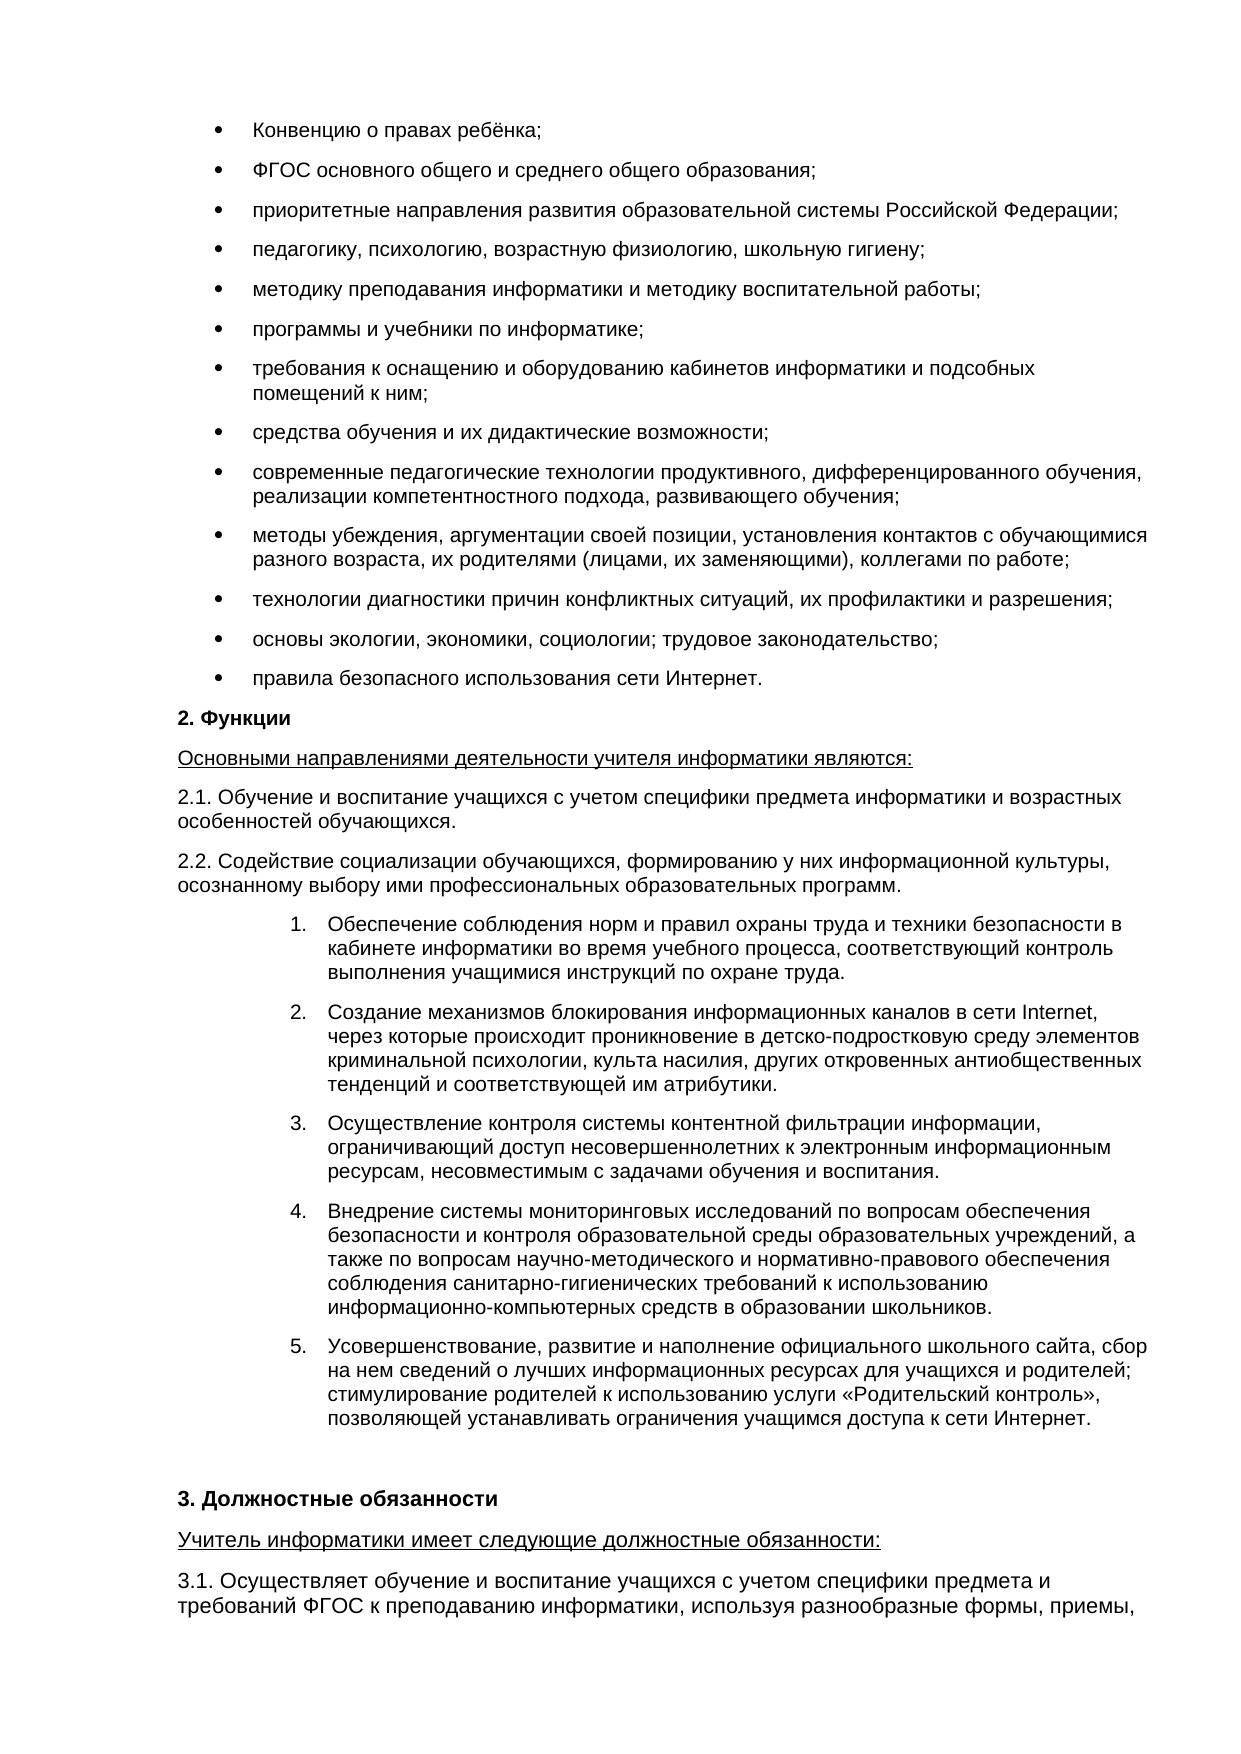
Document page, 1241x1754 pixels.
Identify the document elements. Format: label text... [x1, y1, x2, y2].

list Усовершенствование, развитие и наполнение официального школьного сайта, сбор на нем сведений о лучших информационных ресурсах для учащихся и родителей; стимулирование родителей к использованию услуги «Родительский контроль», позволяющей устанавливать ограничения учащимся доступа к сети Интернет. [290, 1334, 1152, 1430]
list Внедрение системы мониторинговых исследований по вопросам обеспечения безопасности и контроля образовательной среды образовательных учреждений, а также по вопросам научно-методического и нормативно-правового обеспечения соблюдения санитарно-гигиенических требований к использованию информационно-компьютерных средств в образовании школьников. [290, 1199, 1152, 1318]
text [177, 1568, 1152, 1618]
list средства обучения и их дидактические возможности; [215, 420, 1152, 444]
text Основными направлениями деятельности учителя информатики являются: [177, 746, 1152, 769]
list требования к оснащению и оборудованию кабинетов информатики и подсобных помещений к ним; [215, 356, 1152, 404]
list технологии диагностики причин конфликтных ситуаций, их профилактики и разрешения; [215, 587, 1152, 611]
list Конвенцию о правах ребёнка; [215, 118, 1152, 142]
list приоритетные направления развития образовательной системы Российской Федерации; [215, 197, 1152, 222]
list ФГОС основного общего и среднего общего образования; [215, 158, 1152, 182]
list Создание механизмов блокирования информационных каналов в сети Internet, через которые происходит проникновение в детско-подростковую среду элементов криминальной психологии, культа насилия, других откровенных антиобщественных тенденций и соответствующей им атрибутики. [290, 1000, 1152, 1096]
list основы экологии, экономики, социологии; трудовое законодательство; [215, 627, 1152, 651]
text 2. Функции [177, 706, 1152, 730]
list методику преподавания информатики и методику воспитательной работы; [215, 277, 1152, 301]
list Обеспечение соблюдения норм и правил охраны труда и техники безопасности в кабинете информатики во время учебного процесса, соответствующий контроль выполнения учащимися инструкций по охране труда. [290, 912, 1152, 984]
list правила безопасного использования сети Интернет. [215, 666, 1152, 690]
list современные педагогические технологии продуктивного, дифференцированного обучения, реализации компетентностного подхода, развивающего обучения; [215, 459, 1152, 508]
text 2.2. Содействие социализации обучающихся, формированию у них информационной культуры, осознанному выбору ими профессиональных образовательных программ. [177, 849, 1152, 897]
list педагогику, психологию, возрастную физиологию, школьную гигиену; [215, 237, 1152, 261]
text 3. Должностные обязанности [177, 1486, 1152, 1512]
list программы и учебники по информатике; [215, 317, 1152, 341]
list методы убеждения, аргументации своей позиции, установления контактов с обучающимися разного возраста, их родителями (лицами, их заменяющими), коллегами по работе; [215, 523, 1152, 571]
text 2.1. Обучение и воспитание учащихся с учетом специфики предмета информатики и возрастных особенностей обучающихся. [177, 785, 1152, 833]
list Осуществление контроля системы контентной фильтрации информации, ограничивающий доступ несовершеннолетних к электронным информационным ресурсам, несовместимым с задачами обучения и воспитания. [290, 1111, 1152, 1183]
text Учитель информатики имеет следующие должностные обязанности: [177, 1527, 1152, 1552]
